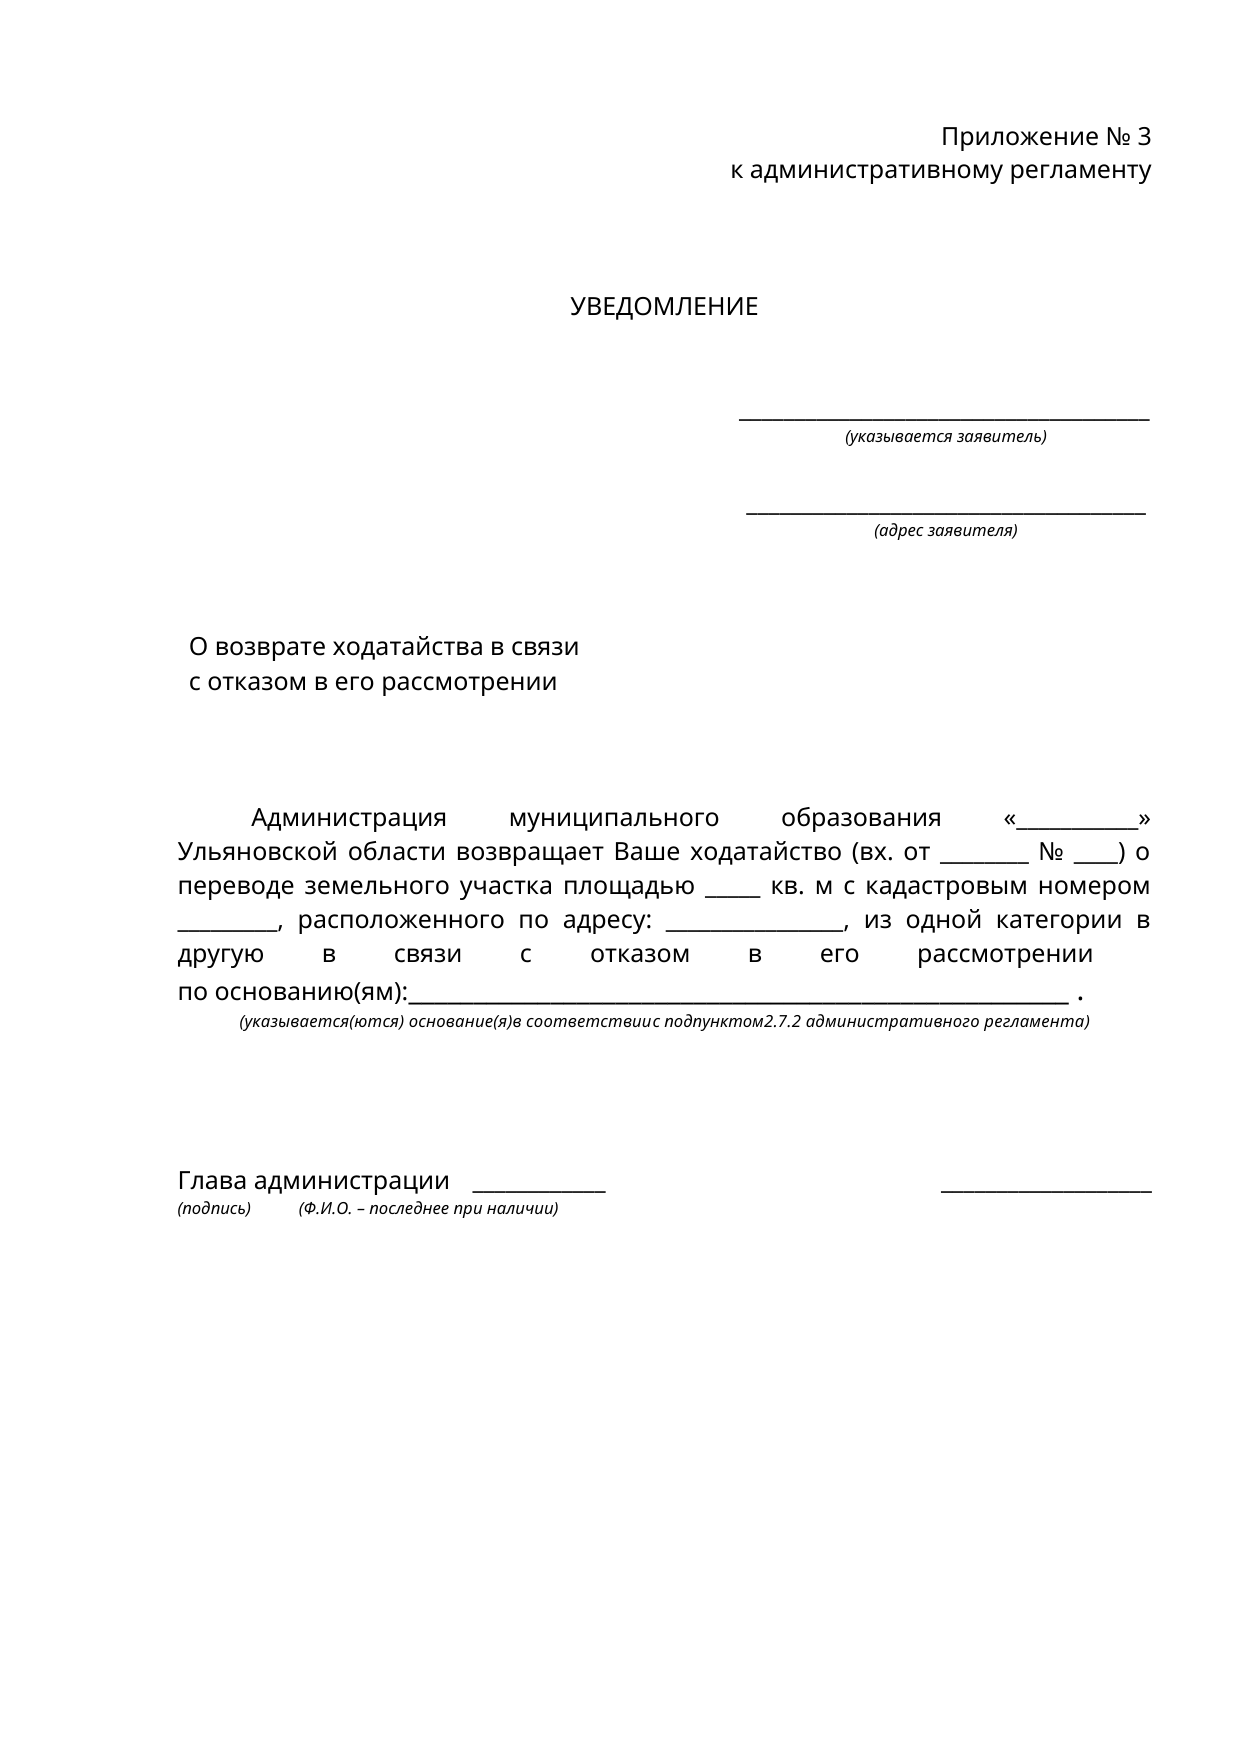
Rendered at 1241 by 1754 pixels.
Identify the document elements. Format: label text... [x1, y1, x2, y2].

text УВЕДОМЛЕНИЕ [177, 288, 1152, 322]
text к административному регламенту [177, 152, 1152, 186]
text Приложение № 3 [177, 118, 1152, 152]
text Администрация муниципального образования «___________» Ульяновской области возвращает Ваше ходатайство (вх. от ________ № ____) о переводе земельного участка площадью _____ кв. м с кадастровым номером _________, расположенного по адресу: ________________, из одной категории в другую в связи с отказом в его рассмотрении по основанию(ям):___________________________________________________ . [177, 799, 1152, 1009]
table_header О возврате ходатайства в связи с отказом в его рассмотрении [177, 357, 696, 697]
text Глава администрации ____________ ___________________ (подпись) (Ф.И.О. – последнее при наличии) [177, 1163, 1152, 1219]
table_header _____________________________________ (указывается заявитель) ____________________________________ (адрес заявителя) [696, 357, 1196, 697]
text (указывается(ются) основание(я)в соответствиис подпунктом2.7.2 административного регламента) [177, 1009, 1152, 1032]
